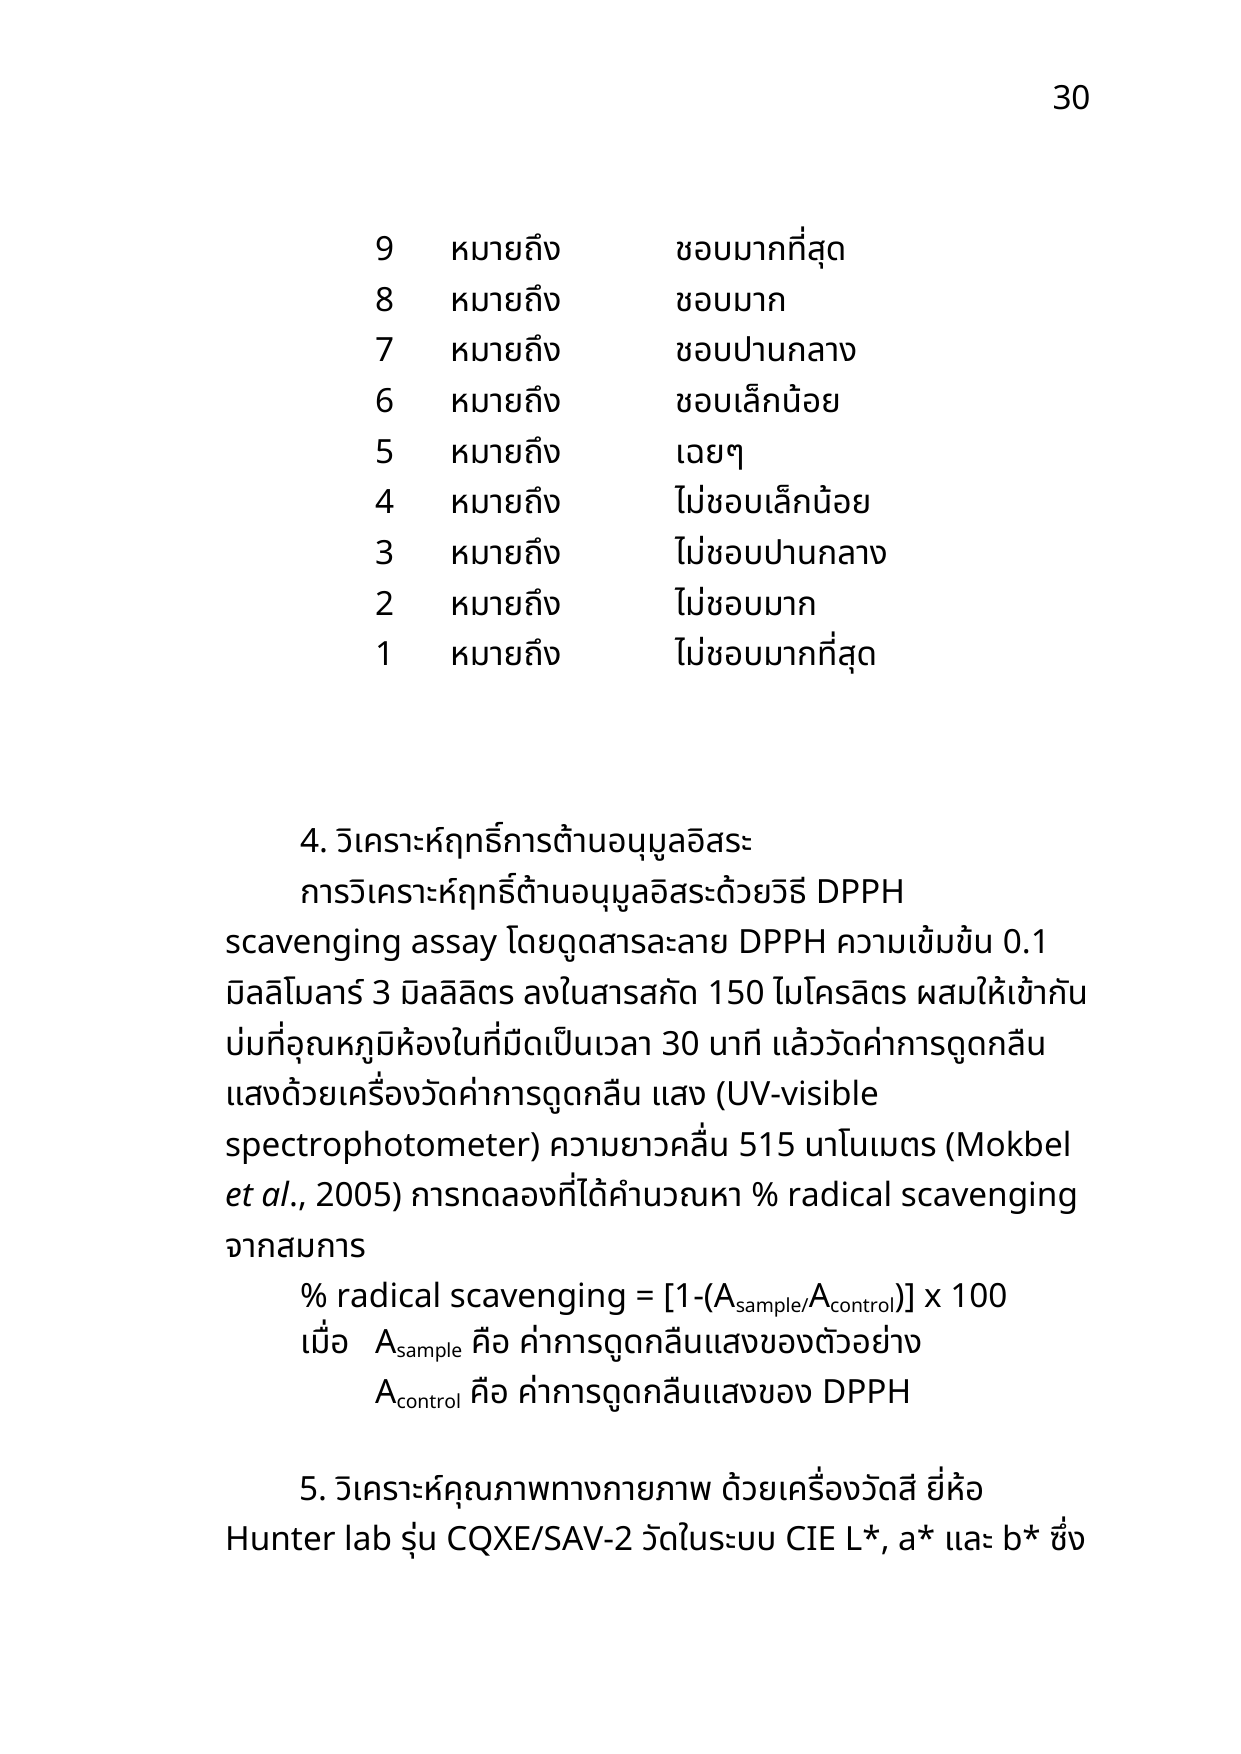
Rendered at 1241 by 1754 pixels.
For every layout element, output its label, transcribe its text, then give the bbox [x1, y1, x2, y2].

text % radical scavenging = [1-(Asample/Acontrol)] x 100 [225, 1272, 1090, 1318]
text 2 หมายถึง ไม่ชอบมาก [300, 579, 1090, 630]
text 6 หมายถึง ชอบเล็กน้อย [300, 377, 1090, 427]
text Acontrol คือ ค่าการดูดกลืนแสงของ DPPH [225, 1368, 1090, 1419]
text 5 หมายถึง เฉยๆ [300, 427, 1090, 478]
text 1 หมายถึง ไม่ชอบมากที่สุด [225, 630, 1090, 681]
text 9 หมายถึง ชอบมากที่สุด [300, 225, 1090, 276]
text เมื่อ Asample คือ ค่าการดูดกลืนแสงของตัวอย่าง [225, 1318, 1090, 1368]
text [225, 1464, 1090, 1566]
text 7 หมายถึง ชอบปานกลาง [300, 326, 1090, 377]
text 3 หมายถึง ไม่ชอบปานกลาง [300, 529, 1090, 579]
text 4. วิเคราะห์ฤทธิ์การต้านอนุมูลอิสระ [225, 817, 1090, 867]
text การวิเคราะห์ฤทธิ์ต้านอนุมูลอิสระด้วยวิธี DPPH scavenging assay โดยดูดสารละลาย DPPH ความเข้มข้น 0.1 มิลลิโมลาร์ 3 มิลลิลิตร ลงในสารสกัด 150 ไมโครลิตร ผสมให้เข้ากันบ่มที่อุณหภูมิห้องในที่มืดเป็นเวลา 30 นาที แล้ววัดค่าการดูดกลืนแสงด้วยเครื่องวัดค่าการดูดกลืน แสง (UV-visible spectrophotometer) ความยาวคลื่น 515 นาโนเมตร (Mokbel et al., 2005) การทดลองที่ได้คำนวณหา % radical scavenging จากสมการ [225, 867, 1090, 1272]
text 8 หมายถึง ชอบมาก [300, 276, 1090, 326]
text 4 หมายถึง ไม่ชอบเล็กน้อย [300, 478, 1090, 529]
